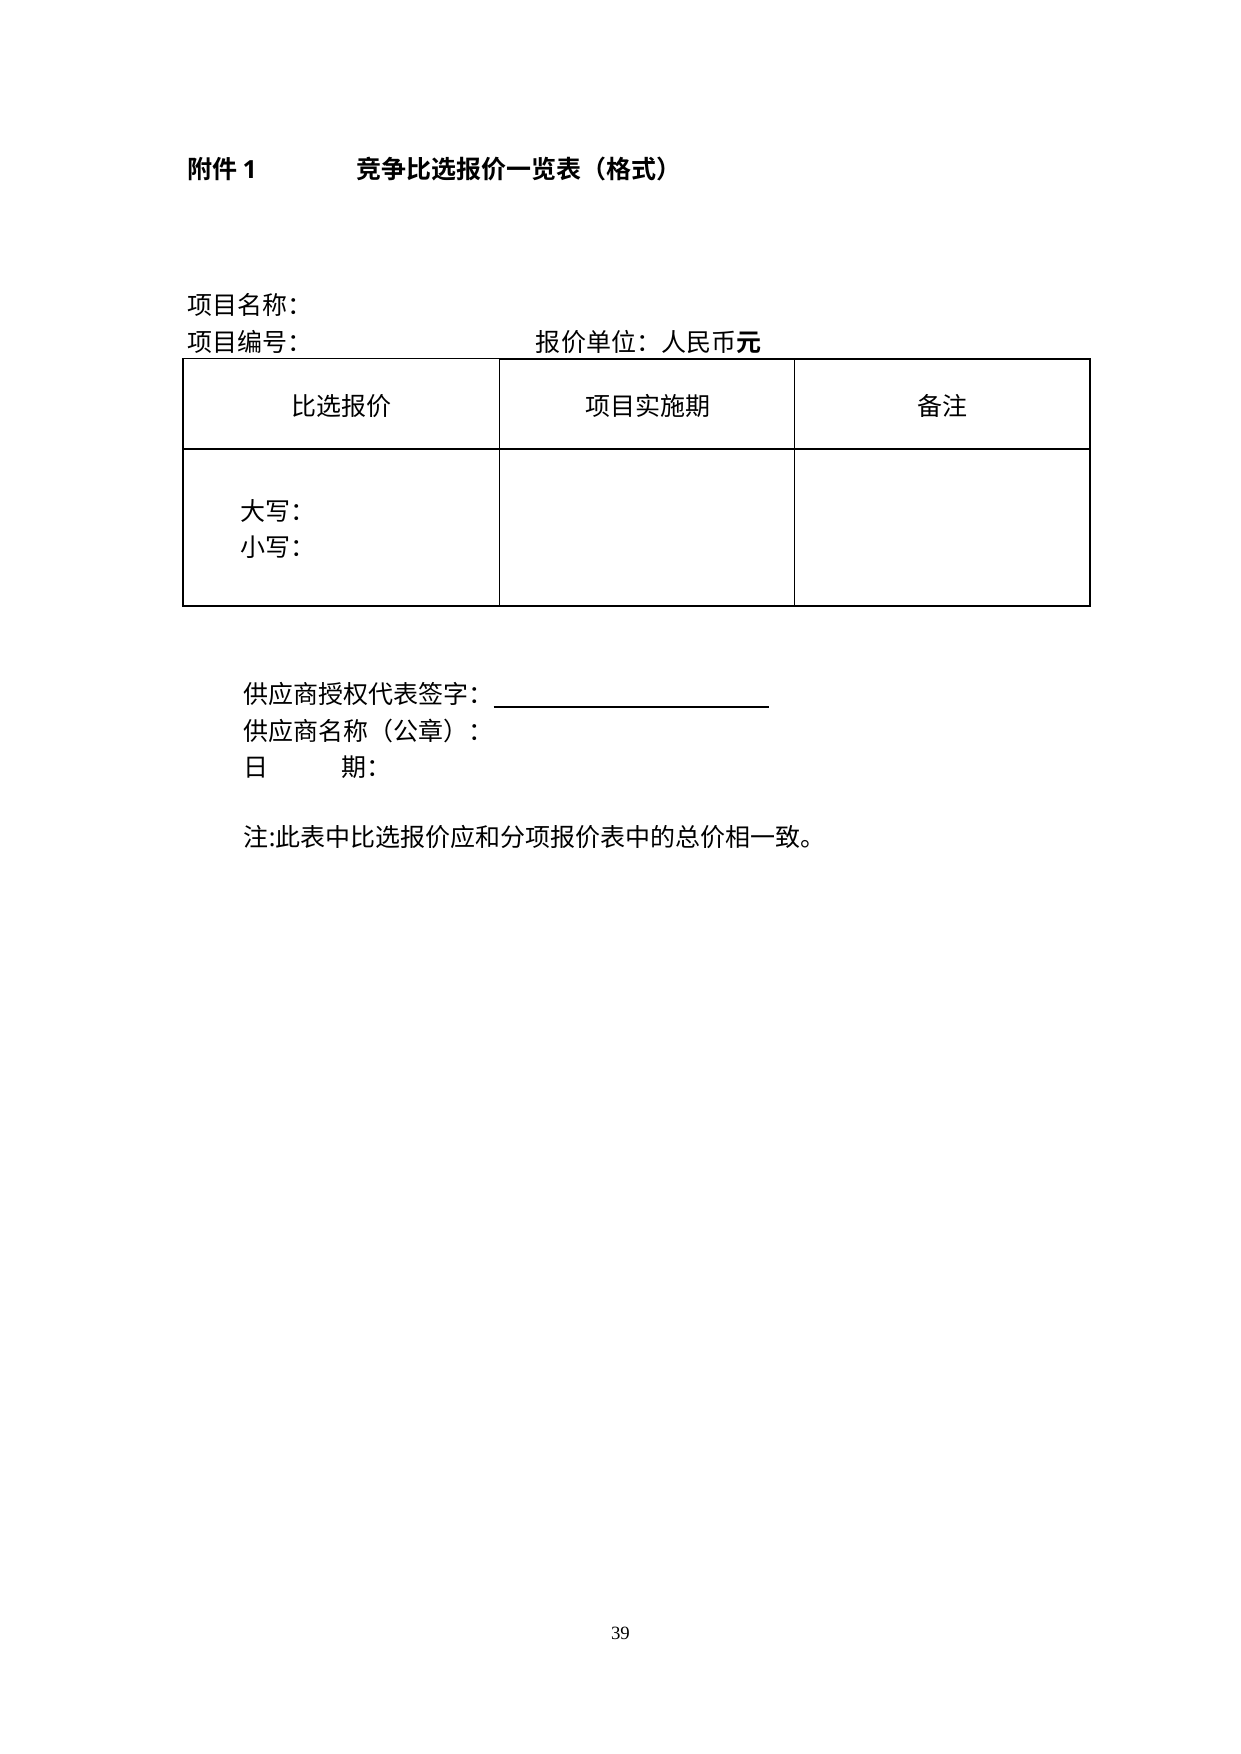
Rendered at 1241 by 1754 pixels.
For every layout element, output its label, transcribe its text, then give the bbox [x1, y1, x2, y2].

subtitle 附件1 竞争比选报价一览表（格式） [187, 150, 1053, 224]
text 项目名称： [187, 286, 1143, 322]
table_header 备注 [795, 360, 1089, 448]
text 注:此表中比选报价应和分项报价表中的总价相一致。 [243, 818, 1053, 854]
table_header 比选报价 [184, 359, 499, 448]
text 供应商授权代表签字： [243, 675, 1053, 711]
table_cell [500, 450, 794, 605]
text 项目编号： 报价单位：人民币元 [187, 322, 1143, 358]
table_cell 大写： 小写： [184, 450, 499, 605]
table_header 项目实施期 [500, 360, 794, 448]
table_cell [795, 450, 1089, 605]
text 供应商名称（公章）： [243, 711, 1053, 747]
text 日 期： [243, 747, 1053, 784]
